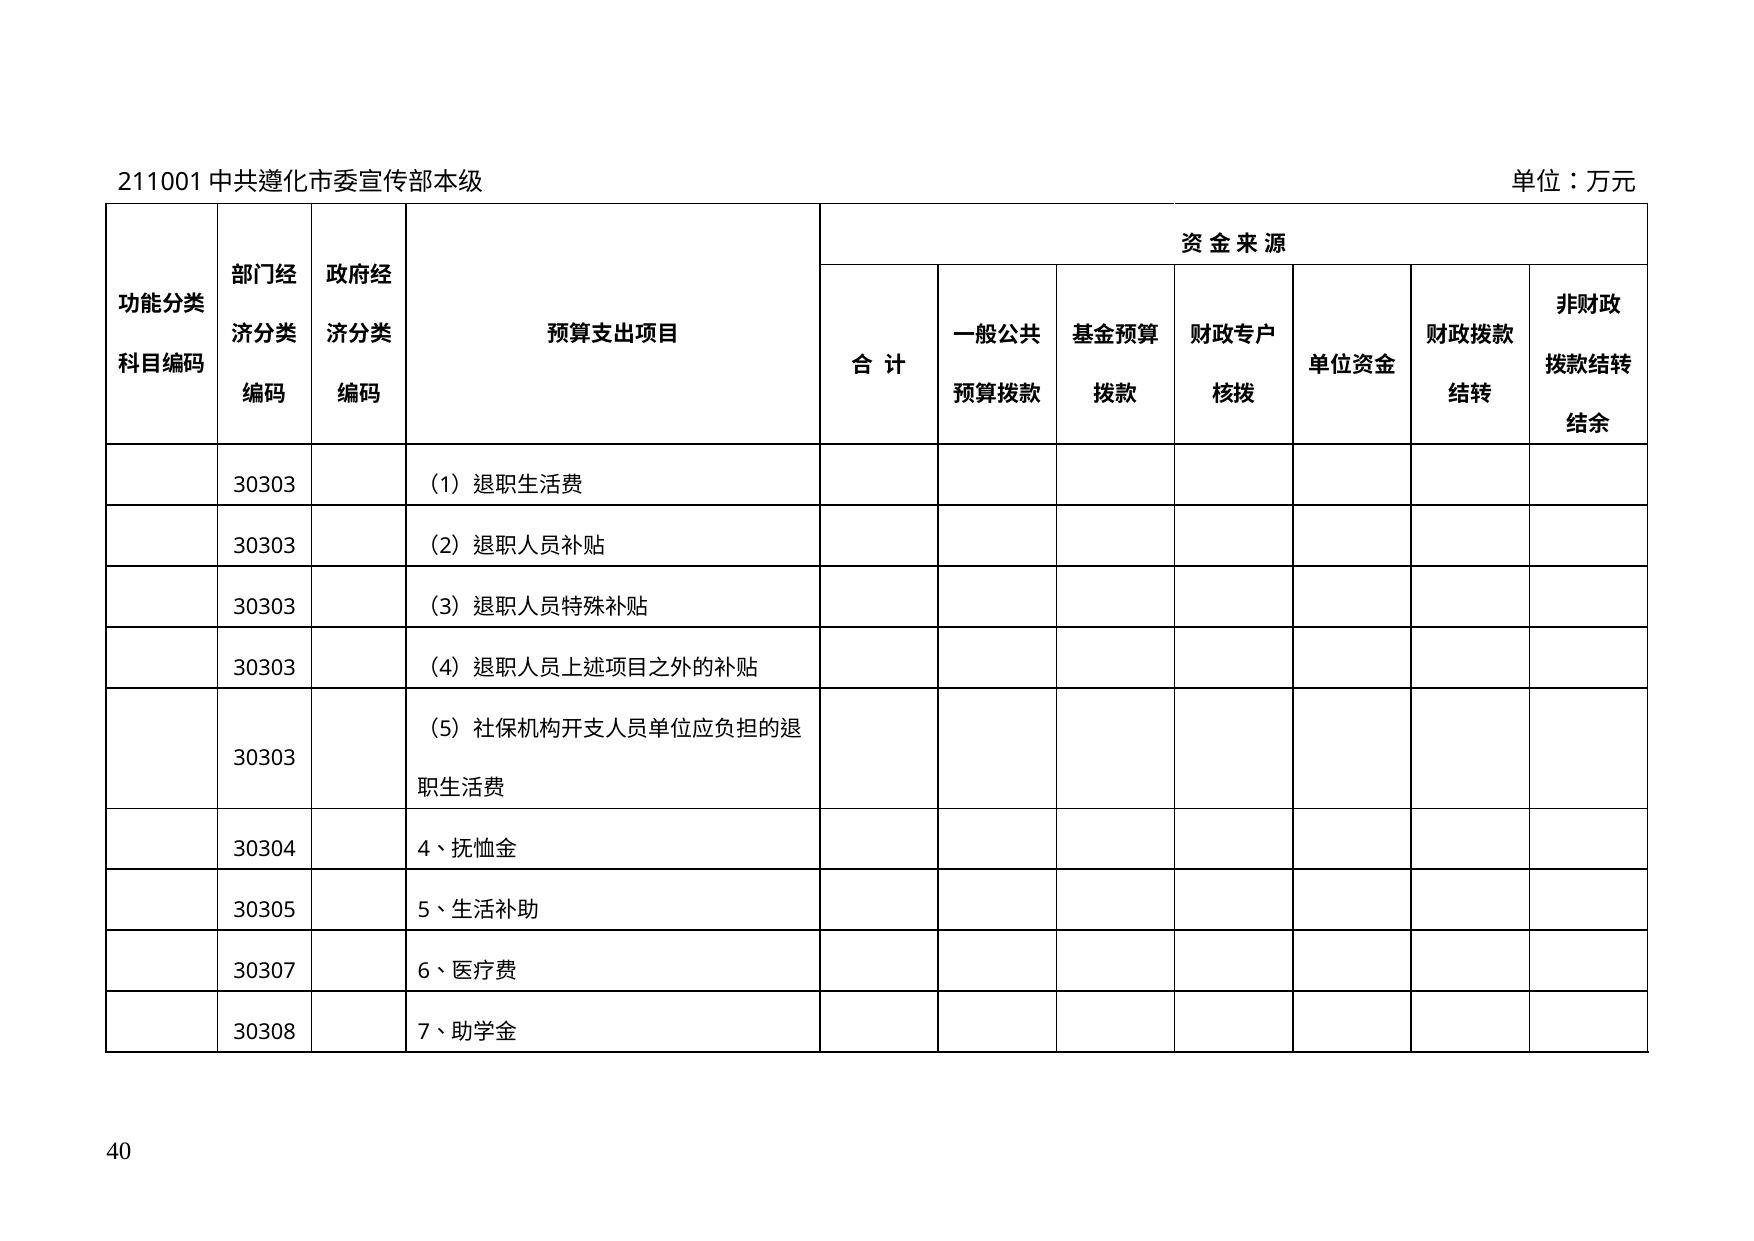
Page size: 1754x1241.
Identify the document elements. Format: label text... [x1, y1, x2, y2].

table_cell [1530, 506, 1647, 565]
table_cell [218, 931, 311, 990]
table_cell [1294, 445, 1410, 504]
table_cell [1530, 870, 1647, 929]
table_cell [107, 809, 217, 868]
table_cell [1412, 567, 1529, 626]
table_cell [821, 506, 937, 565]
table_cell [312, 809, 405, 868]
table_cell 预算支出项目 [407, 204, 819, 443]
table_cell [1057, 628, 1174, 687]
table_cell 单位资金 [1294, 265, 1410, 443]
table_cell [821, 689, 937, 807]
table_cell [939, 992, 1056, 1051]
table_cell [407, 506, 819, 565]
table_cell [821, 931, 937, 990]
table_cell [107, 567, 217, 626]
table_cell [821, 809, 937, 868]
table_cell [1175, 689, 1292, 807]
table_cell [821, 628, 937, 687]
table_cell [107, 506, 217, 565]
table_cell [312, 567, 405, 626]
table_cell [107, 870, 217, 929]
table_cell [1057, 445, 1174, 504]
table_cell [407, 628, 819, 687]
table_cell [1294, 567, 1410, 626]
table_cell 一般公共 预算拨款 [939, 265, 1056, 443]
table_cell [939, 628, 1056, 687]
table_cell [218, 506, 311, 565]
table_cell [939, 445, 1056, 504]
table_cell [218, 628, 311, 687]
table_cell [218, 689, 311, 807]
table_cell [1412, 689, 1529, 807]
table_header 单位：万元 [1175, 143, 1647, 203]
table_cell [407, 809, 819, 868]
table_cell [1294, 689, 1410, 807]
table_cell 政府经济分类编码 [312, 204, 405, 443]
table_cell 非财政 拨款结转 结余 [1530, 265, 1647, 443]
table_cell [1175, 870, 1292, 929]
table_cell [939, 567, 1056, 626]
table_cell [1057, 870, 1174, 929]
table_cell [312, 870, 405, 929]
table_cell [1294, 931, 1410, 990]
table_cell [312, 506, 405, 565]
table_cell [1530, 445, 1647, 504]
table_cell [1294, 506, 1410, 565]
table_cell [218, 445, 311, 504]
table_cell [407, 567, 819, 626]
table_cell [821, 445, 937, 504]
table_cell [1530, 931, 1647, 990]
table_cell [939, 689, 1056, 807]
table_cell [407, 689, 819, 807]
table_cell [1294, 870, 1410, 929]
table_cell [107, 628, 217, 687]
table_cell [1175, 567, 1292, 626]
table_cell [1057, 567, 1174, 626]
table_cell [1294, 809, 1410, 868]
table_cell 财政专户 核拨 [1175, 265, 1292, 443]
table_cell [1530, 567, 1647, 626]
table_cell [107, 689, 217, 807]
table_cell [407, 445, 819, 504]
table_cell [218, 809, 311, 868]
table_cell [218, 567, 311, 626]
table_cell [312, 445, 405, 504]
table_cell 资 金 来 源 [821, 204, 1647, 264]
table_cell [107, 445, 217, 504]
table_cell 功能分类科目编码 [107, 204, 217, 443]
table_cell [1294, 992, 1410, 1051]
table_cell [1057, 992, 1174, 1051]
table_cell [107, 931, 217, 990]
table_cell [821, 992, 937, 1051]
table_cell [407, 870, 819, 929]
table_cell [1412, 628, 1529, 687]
table_cell 合 计 [821, 265, 937, 443]
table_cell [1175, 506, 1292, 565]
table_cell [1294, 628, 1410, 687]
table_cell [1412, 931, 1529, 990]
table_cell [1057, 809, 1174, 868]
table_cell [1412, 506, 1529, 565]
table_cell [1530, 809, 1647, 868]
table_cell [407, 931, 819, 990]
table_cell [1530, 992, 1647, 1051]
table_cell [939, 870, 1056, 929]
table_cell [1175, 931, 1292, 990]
table_cell 财政拨款 结转 [1412, 265, 1529, 443]
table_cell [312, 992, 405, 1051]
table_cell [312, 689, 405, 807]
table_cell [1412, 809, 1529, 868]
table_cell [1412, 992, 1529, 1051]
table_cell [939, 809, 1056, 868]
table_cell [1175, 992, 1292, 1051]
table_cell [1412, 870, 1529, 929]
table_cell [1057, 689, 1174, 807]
table_header 211001中共遵化市委宣传部本级 [107, 143, 1174, 203]
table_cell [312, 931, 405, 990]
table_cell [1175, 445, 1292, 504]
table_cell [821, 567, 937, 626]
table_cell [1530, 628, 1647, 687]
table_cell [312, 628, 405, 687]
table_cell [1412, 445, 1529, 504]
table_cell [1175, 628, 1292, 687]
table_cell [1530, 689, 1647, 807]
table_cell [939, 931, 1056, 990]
table_cell 部门经济分类编码 [218, 204, 311, 443]
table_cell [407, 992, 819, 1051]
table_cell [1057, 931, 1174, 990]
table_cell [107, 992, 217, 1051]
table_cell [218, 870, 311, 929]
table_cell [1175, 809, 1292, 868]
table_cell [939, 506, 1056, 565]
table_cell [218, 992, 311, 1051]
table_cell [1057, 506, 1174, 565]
table_cell 基金预算 拨款 [1057, 265, 1174, 443]
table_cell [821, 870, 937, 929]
